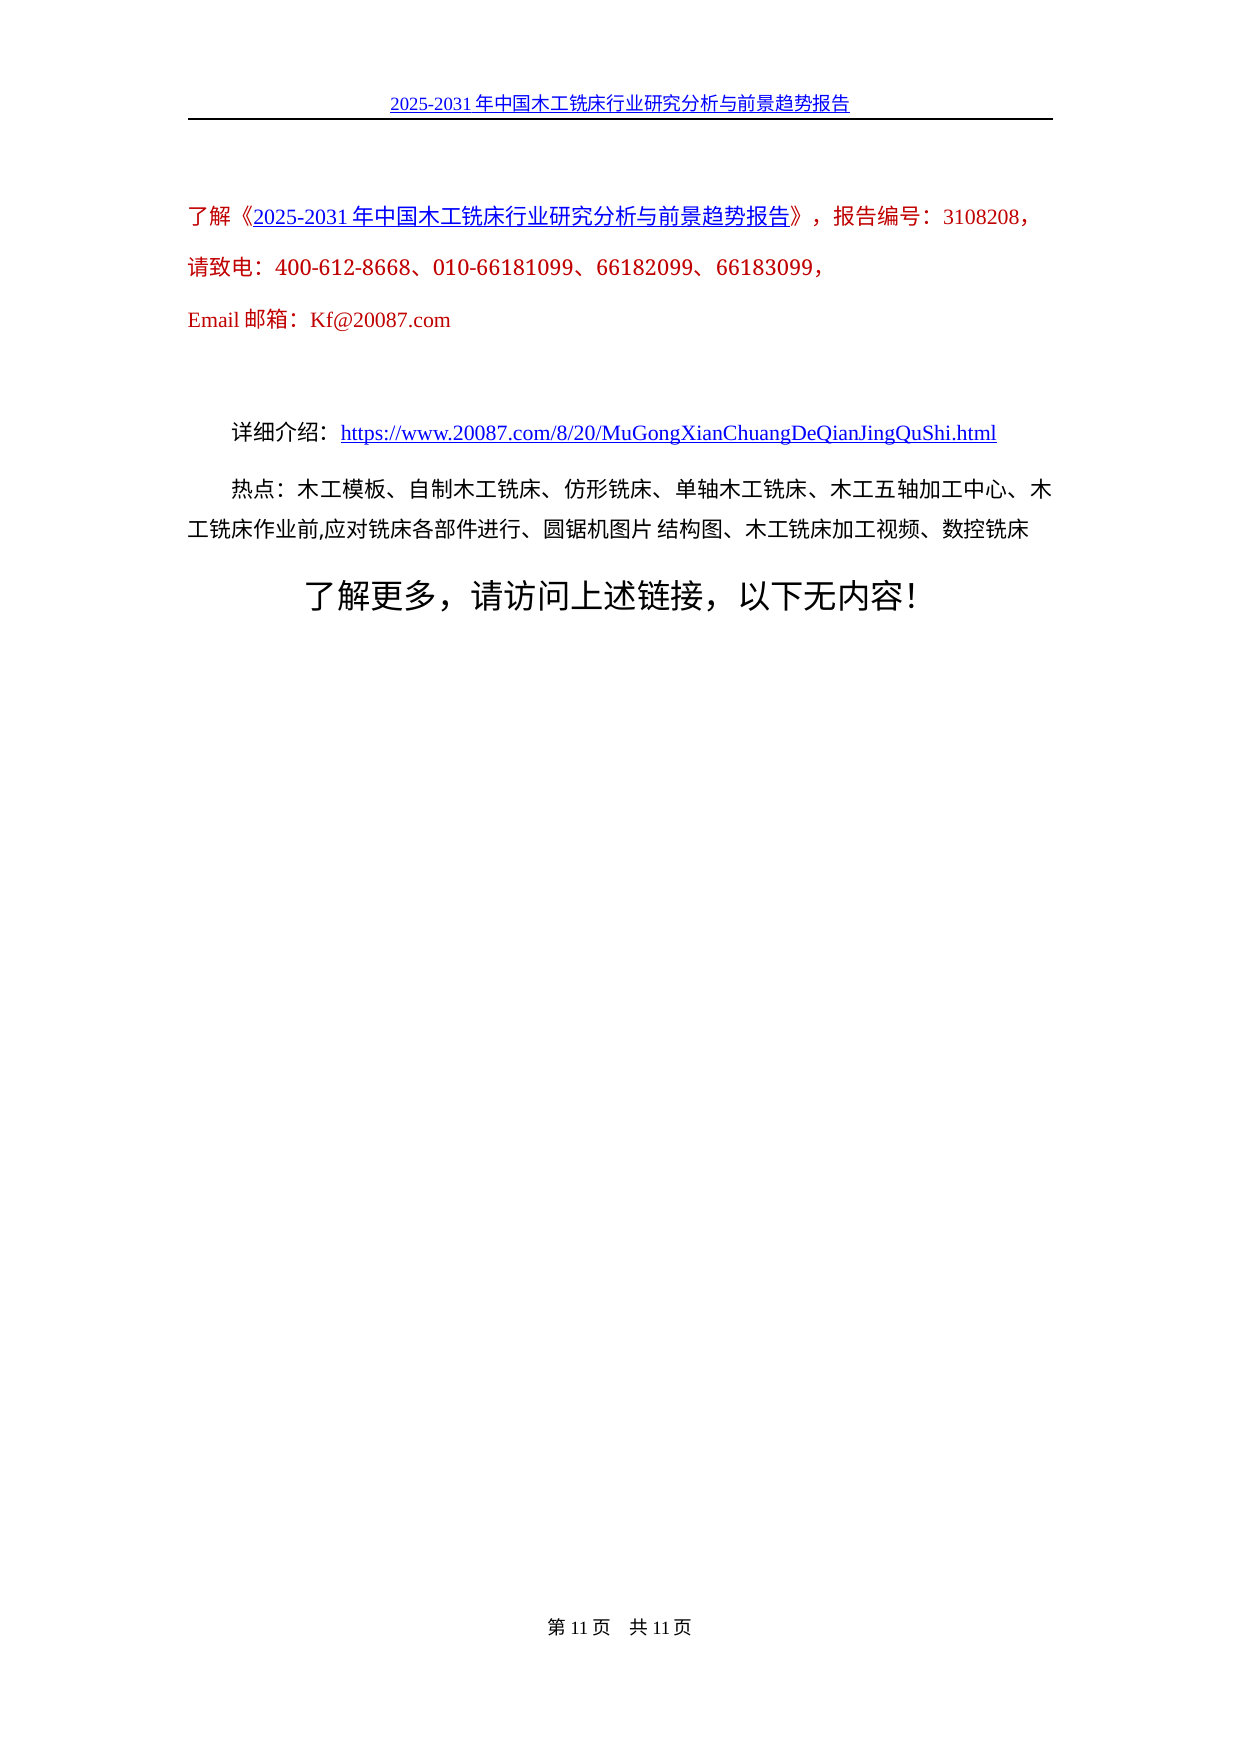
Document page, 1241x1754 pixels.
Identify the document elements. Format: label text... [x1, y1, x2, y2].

text Email邮箱：Kf@20087.com [187, 302, 1053, 334]
text 了解《2025-2031年中国木工铣床行业研究分析与前景趋势报告》，报告编号：3108208， [187, 198, 1053, 231]
title 了解更多，请访问上述链接，以下无内容！ [187, 562, 1053, 627]
text 请致电：400-612-8668、010-66181099、66182099、66183099， [187, 250, 1053, 283]
text 热点：木工模板、自制木工铣床、仿形铣床、单轴木工铣床、木工五轴加工中心、木工铣床作业前,应对铣床各部件进行、圆锯机图片 结构图、木工铣床加工视频、数控铣床 [187, 471, 1053, 544]
text 详细介绍：https://www.20087.com/8/20/MuGongXianChuangDeQianJingQuShi.html [187, 414, 1053, 447]
